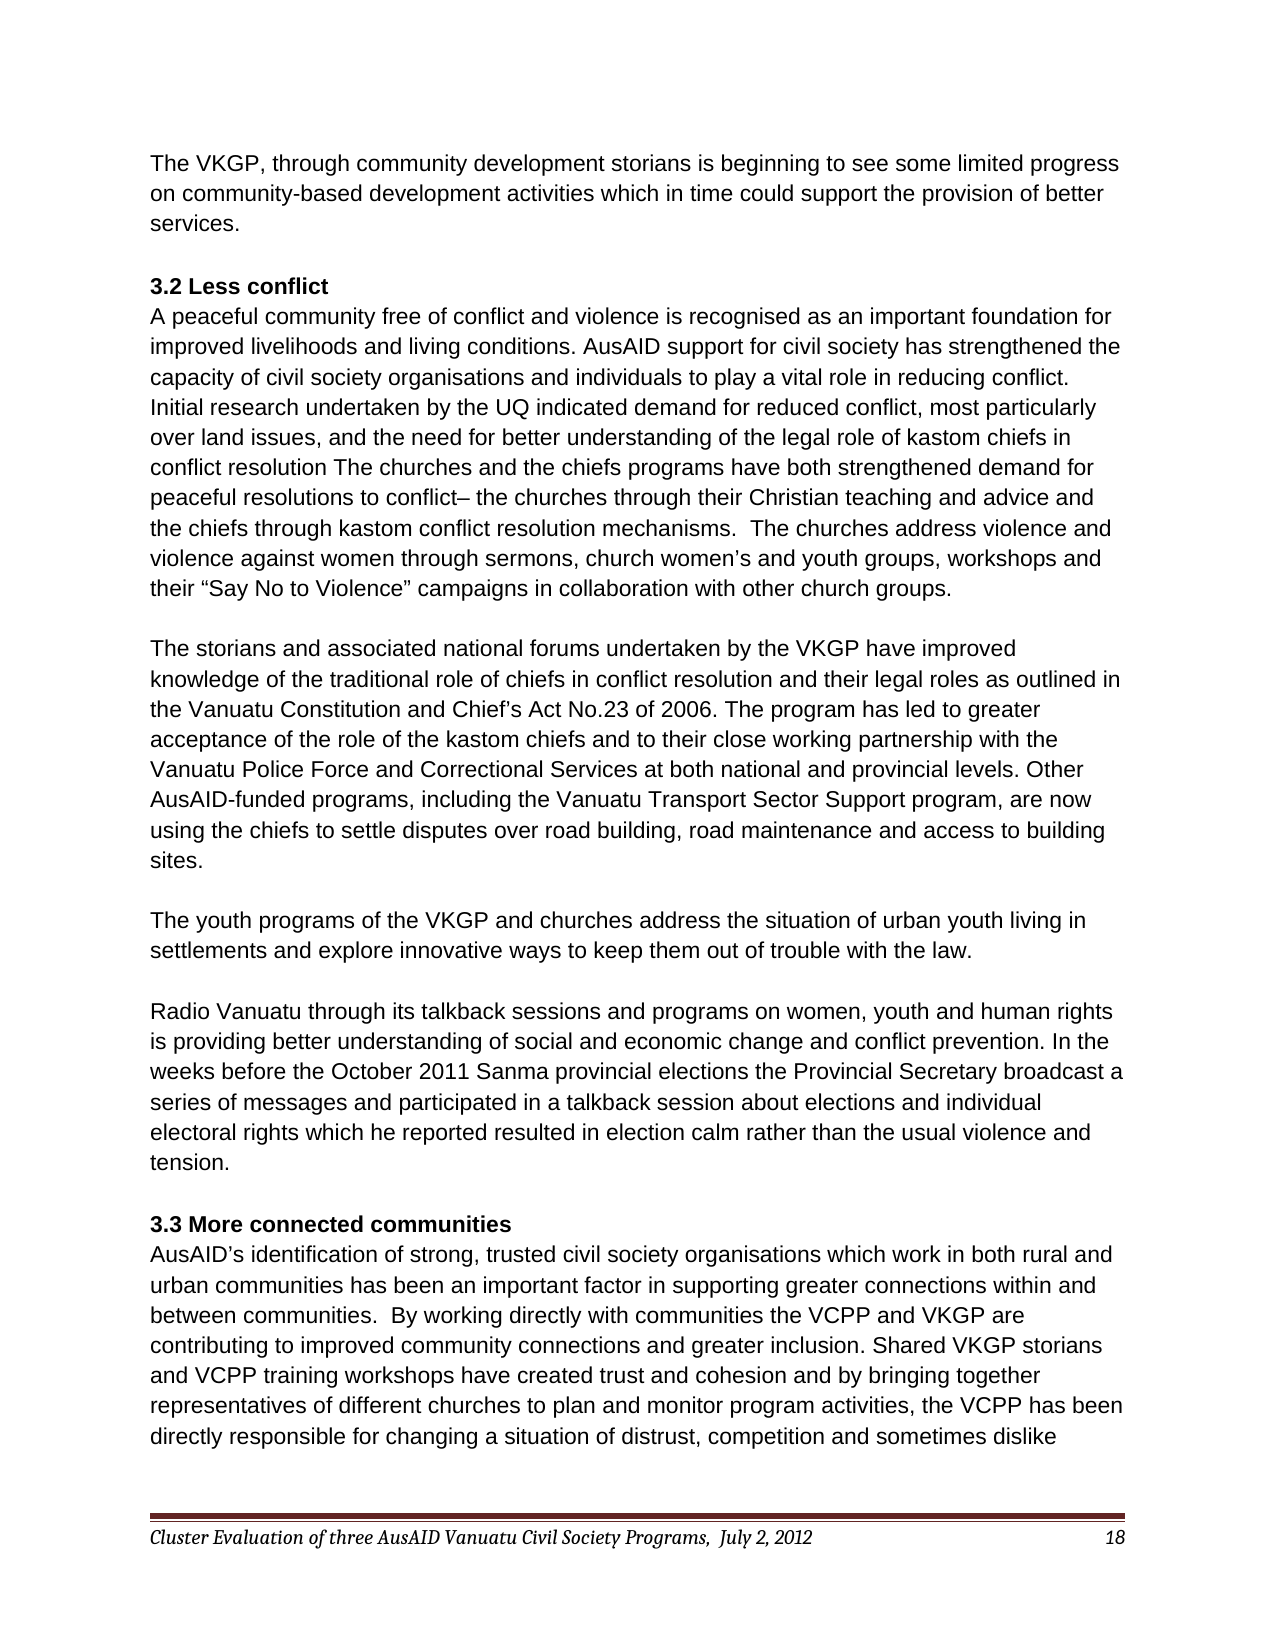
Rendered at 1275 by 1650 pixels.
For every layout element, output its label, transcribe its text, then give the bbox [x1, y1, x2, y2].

text 3.2 Less conflict [150, 273, 1125, 299]
text Radio Vanuatu through its talkback sessions and programs on women, youth and human rights is providing better understanding of social and economic change and conflict prevention. In the weeks before the October 2011 Sanma provincial elections the Provincial Secretary broadcast a series of messages and participated in a talkback session about elections and individual electoral rights which he reported resulted in election calm rather than the usual violence and tension. [150, 998, 1125, 1175]
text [150, 1241, 1125, 1449]
text 3.3 More connected communities [150, 1211, 1125, 1238]
text The youth programs of the VKGP and churches address the situation of urban youth living in settlements and explore innovative ways to keep them out of trouble with the law. [150, 907, 1125, 964]
text The VKGP, through community development storians is beginning to see some limited progress on community-based development activities which in time could support the provision of better services. [150, 150, 1125, 237]
text A peaceful community free of conflict and violence is recognised as an important foundation for improved livelihoods and living conditions. AusAID support for civil society has strengthened the capacity of civil society organisations and individuals to play a vital role in reducing conflict. Initial research undertaken by the UQ indicated demand for reduced conflict, most particularly over land issues, and the need for better understanding of the legal role of kastom chiefs in conflict resolution The churches and the chiefs programs have both strengthened demand for peaceful resolutions to conflict– the churches through their Christian teaching and advice and the chiefs through kastom conflict resolution mechanisms. The churches address violence and violence against women through sermons, church women’s and youth groups, workshops and their “Say No to Violence” campaigns in collaboration with other church groups. [150, 303, 1125, 601]
text The storians and associated national forums undertaken by the VKGP have improved knowledge of the traditional role of chiefs in conflict resolution and their legal roles as outlined in the Vanuatu Constitution and Chief’s Act No.23 of 2006. The program has led to greater acceptance of the role of the kastom chiefs and to their close working partnership with the Vanuatu Police Force and Correctional Services at both national and provincial levels. Other AusAID-funded programs, including the Vanuatu Transport Sector Support program, are now using the chiefs to settle disputes over road building, road maintenance and access to building sites. [150, 635, 1125, 873]
